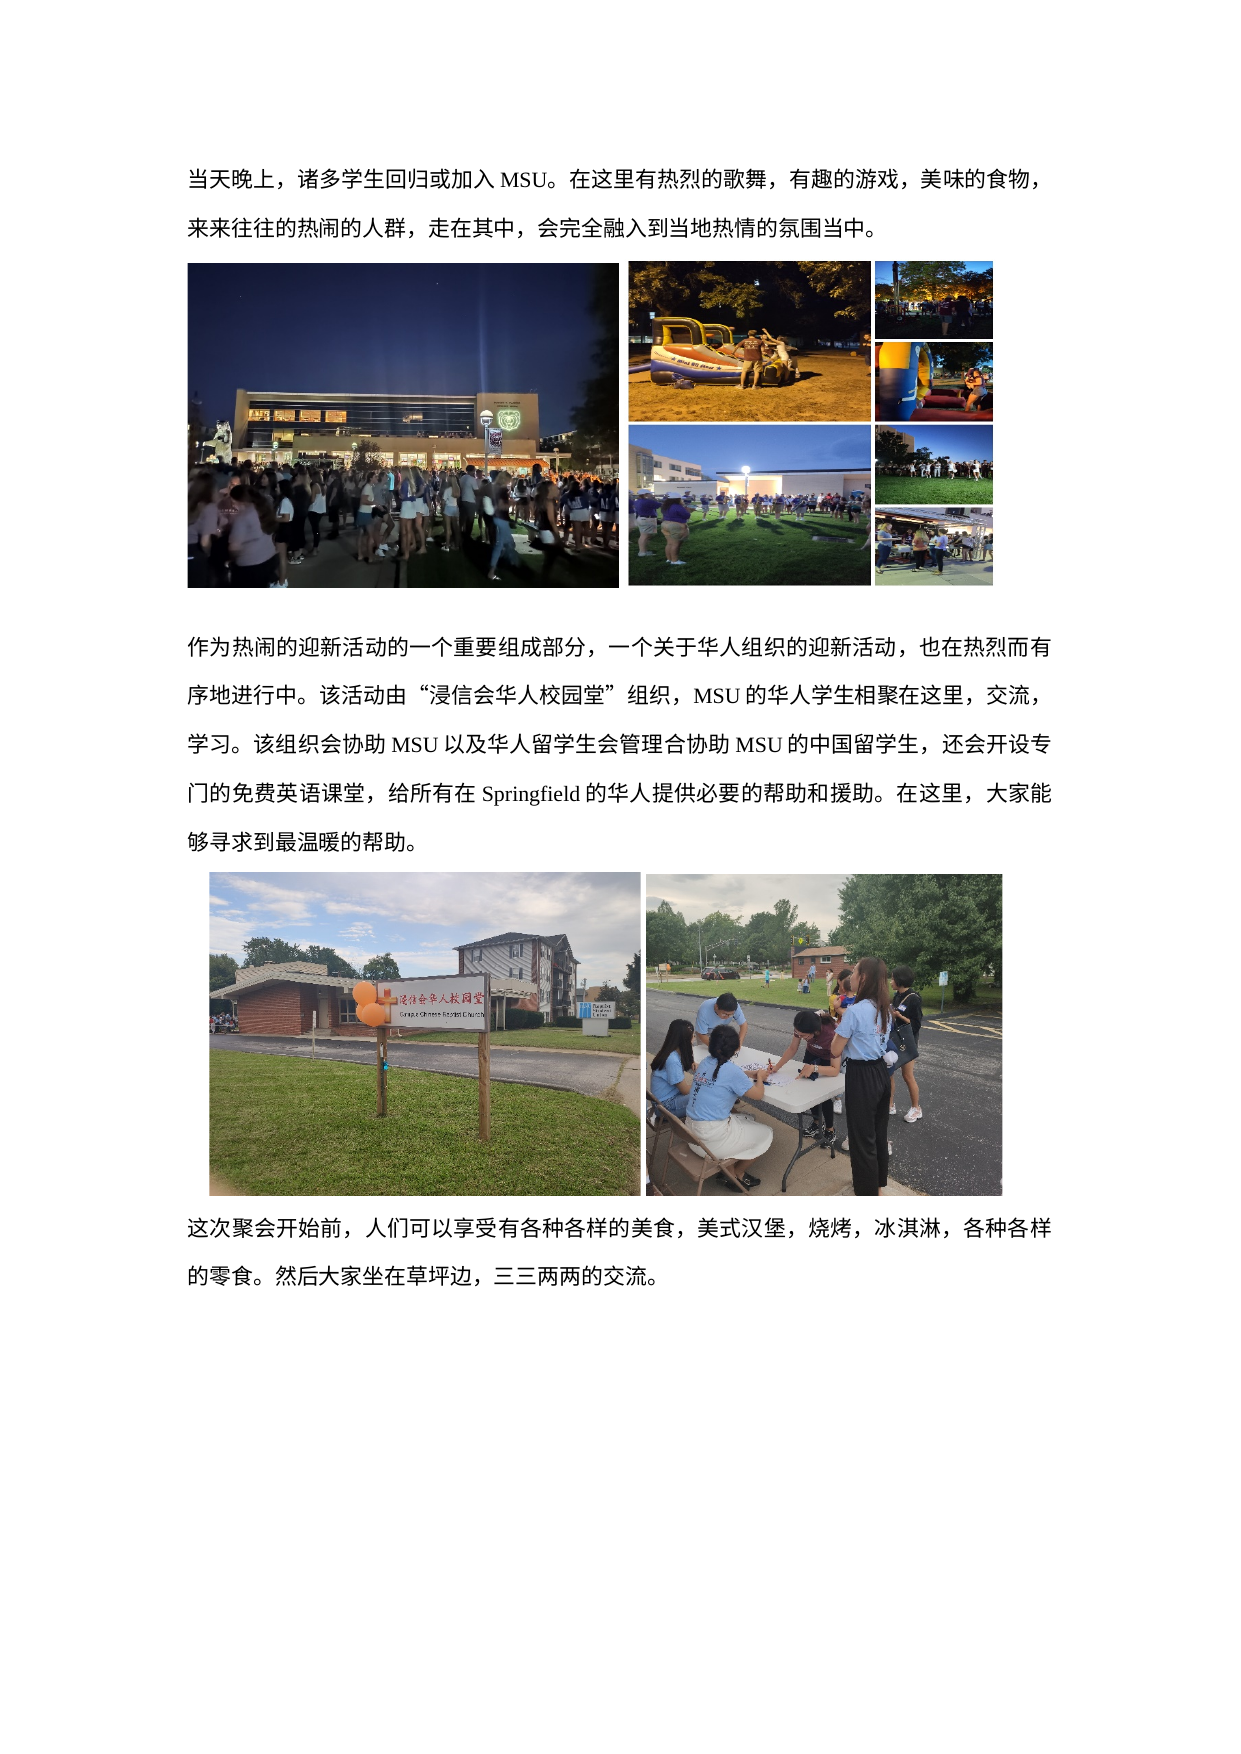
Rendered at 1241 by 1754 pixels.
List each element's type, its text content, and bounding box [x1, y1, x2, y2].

text 这次聚会开始前，人们可以享受有各种各样的美食，美式汉堡，烧烤，冰淇淋，各种各样的零食。然后大家坐在草坪边，三三两两的交流。 [187, 1210, 1053, 1291]
picture [209, 872, 641, 1196]
picture [646, 874, 1003, 1196]
text 作为热闹的迎新活动的一个重要组成部分，一个关于华人组织的迎新活动，也在热烈而有序地进行中。该活动由“浸信会华人校园堂”组织，MSU的华人学生相聚在这里，交流，学习。该组织会协助MSU以及华人留学生会管理合协助MSU的中国留学生，还会开设专门的免费英语课堂，给所有在Springfield的华人提供必要的帮助和援助。在这里，大家能够寻求到最温暖的帮助。 [187, 629, 1053, 857]
picture [624, 259, 997, 588]
picture [187, 263, 619, 588]
text 当天晚上，诸多学生回归或加入MSU。在这里有热烈的歌舞，有趣的游戏，美味的食物，来来往往的热闹的人群，走在其中，会完全融入到当地热情的氛围当中。 [187, 162, 1053, 243]
